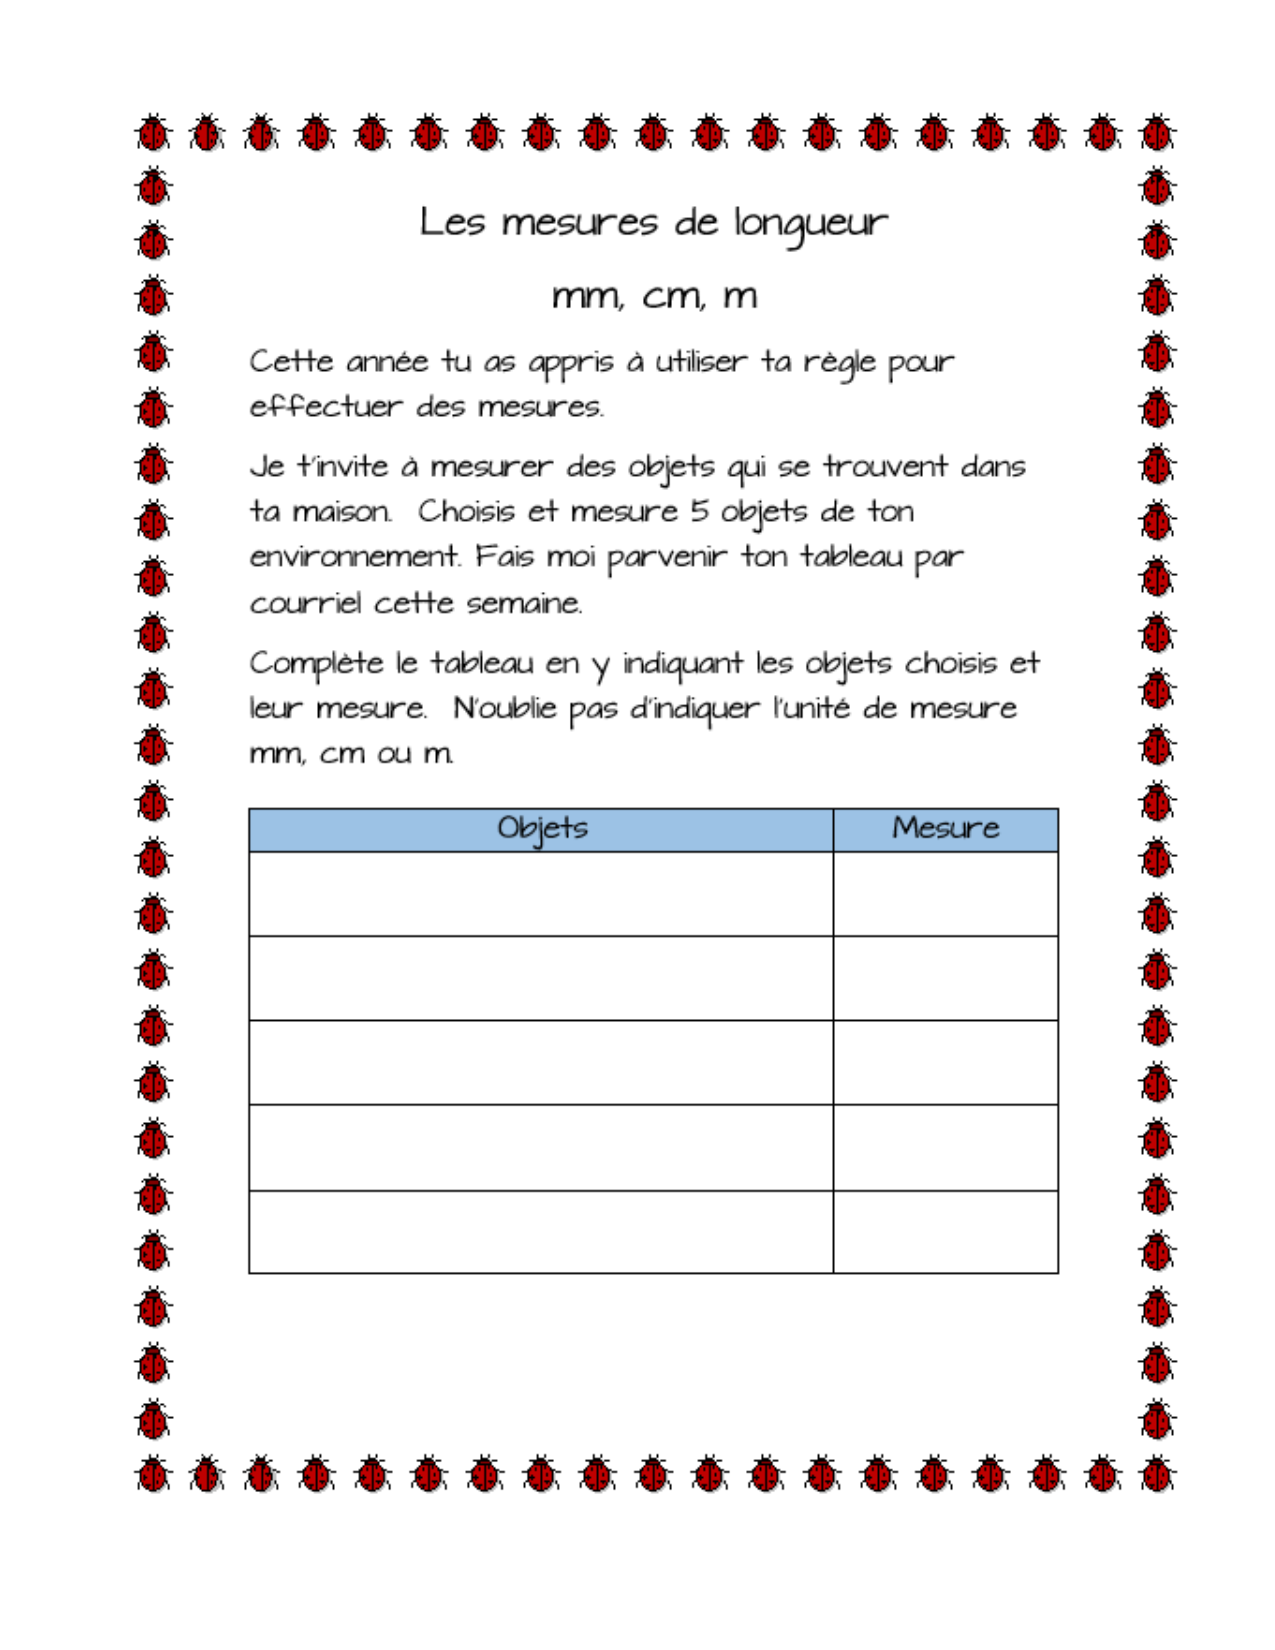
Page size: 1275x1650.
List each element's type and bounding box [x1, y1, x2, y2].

picture [112, 75, 1202, 1501]
